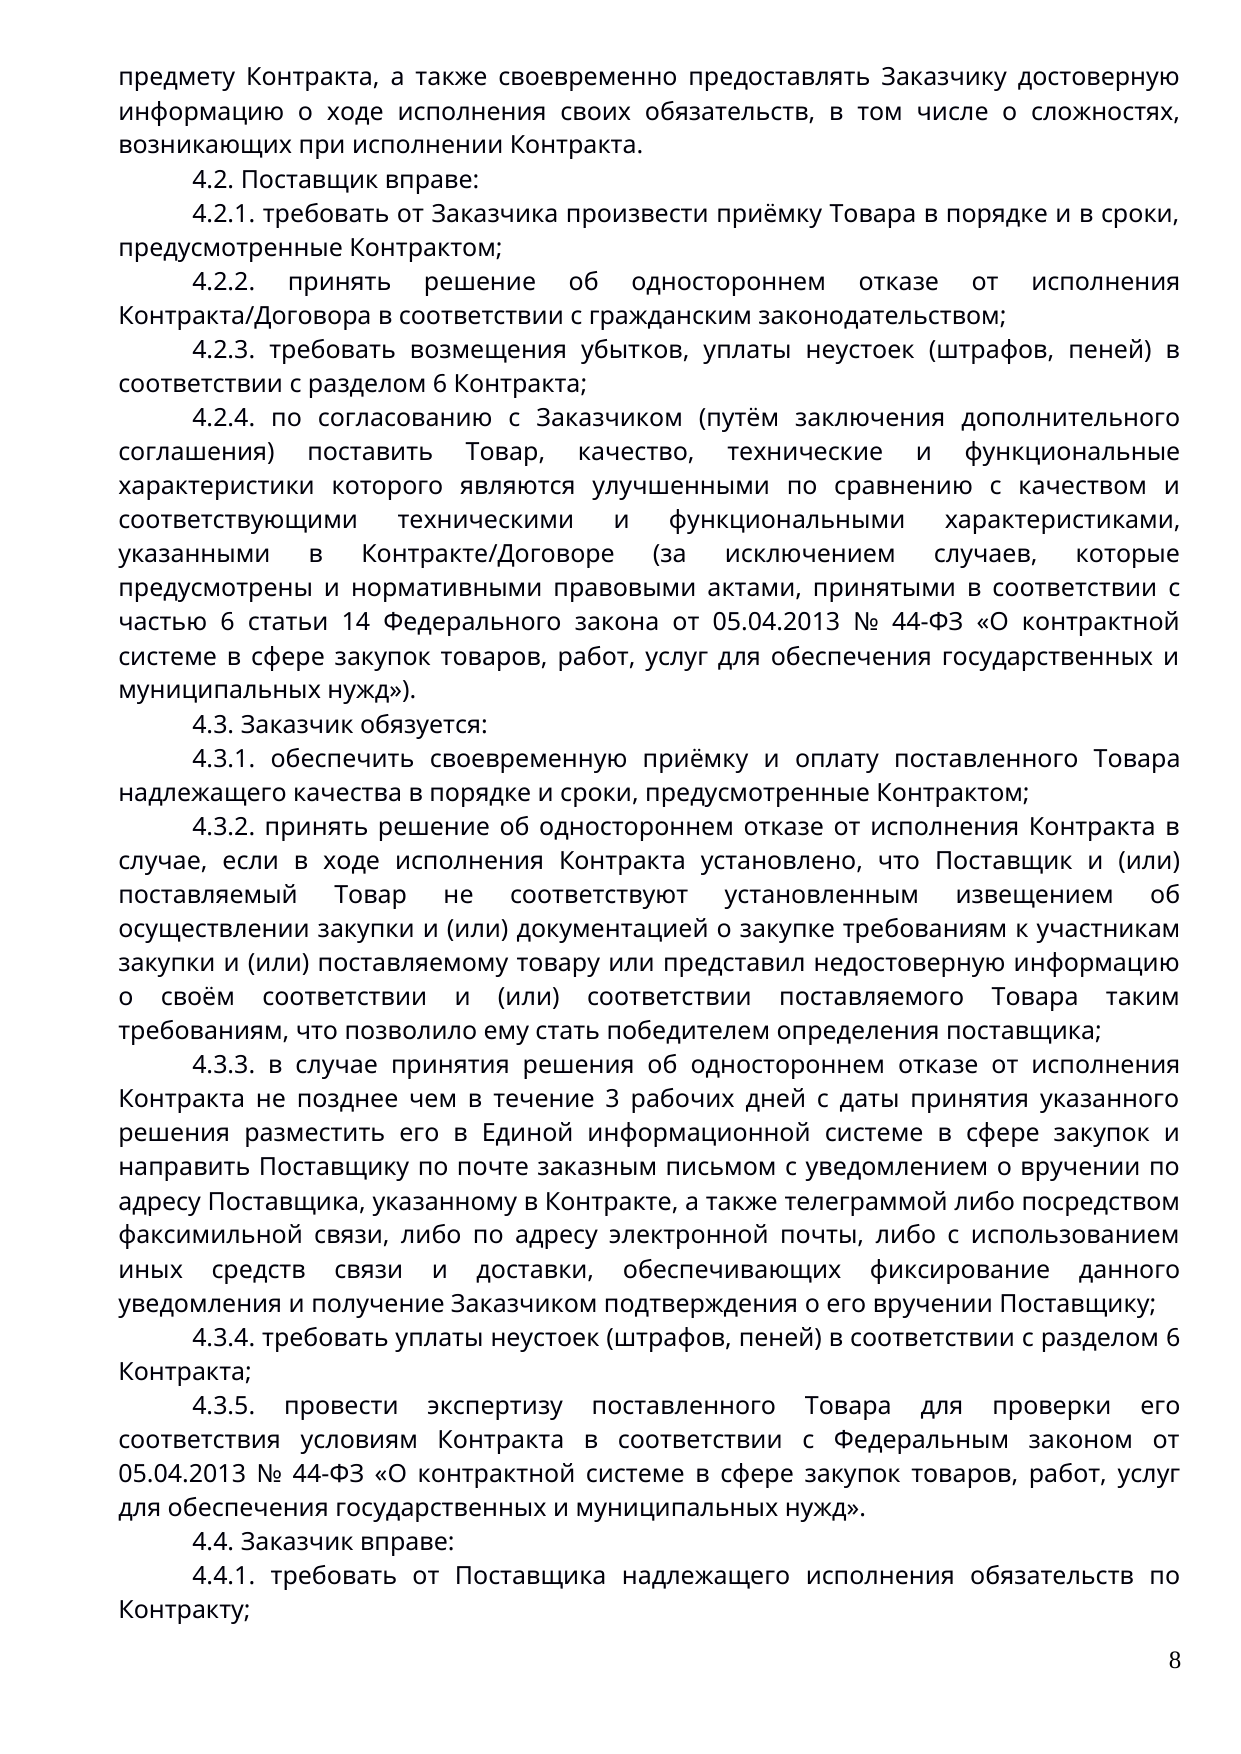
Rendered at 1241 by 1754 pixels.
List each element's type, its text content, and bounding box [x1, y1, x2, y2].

text 4.4.1. требовать от Поставщика надлежащего исполнения обязательств по Контракту; [118, 1558, 1181, 1626]
text 4.3.1. обеспечить своевременную приёмку и оплату поставленного Товара надлежащего качества в порядке и сроки, предусмотренные Контрактом; [118, 740, 1181, 808]
text 4.3.4. требовать уплаты неустоек (штрафов, пеней) в соответствии с разделом 6 Контракта; [118, 1319, 1181, 1387]
text 4.3.5. провести экспертизу поставленного Товара для проверки его соответствия условиям Контракта в соответствии с Федеральным законом от 05.04.2013 № 44-ФЗ «О контрактной системе в сфере закупок товаров, работ, услуг для обеспечения государственных и муниципальных нужд». [118, 1387, 1181, 1524]
text 4.3. Заказчик обязуется: [118, 706, 1181, 740]
text 4.2. Поставщик вправе: [118, 161, 1181, 195]
text 4.2.3. требовать возмещения убытков, уплаты неустоек (штрафов, пеней) в соответствии с разделом 6 Контракта; [118, 332, 1181, 400]
text 4.3.3. в случае принятия решения об одностороннем отказе от исполнения Контракта не позднее чем в течение 3 рабочих дней с даты принятия указанного решения разместить его в Единой информационной системе в сфере закупок и направить Поставщику по почте заказным письмом с уведомлением о вручении по адресу Поставщика, указанному в Контракте, а также телеграммой либо посредством факсимильной связи, либо по адресу электронной почты, либо с использованием иных средств связи и доставки, обеспечивающих фиксирование данного уведомления и получение Заказчиком подтверждения о его вручении Поставщику; [118, 1047, 1181, 1319]
text 4.2.2. принять решение об одностороннем отказе от исполнения Контракта/Договора в соответствии с гражданским законодательством; [118, 263, 1181, 332]
text 4.4. Заказчик вправе: [118, 1524, 1181, 1558]
text 4.2.1. требовать от Заказчика произвести приёмку Товара в порядке и в сроки, предусмотренные Контрактом; [118, 195, 1181, 263]
text 4.3.2. принять решение об одностороннем отказе от исполнения Контракта в случае, если в ходе исполнения Контракта установлено, что Поставщик и (или) поставляемый Товар не соответствуют установленным извещением об осуществлении закупки и (или) документацией о закупке требованиям к участникам закупки и (или) поставляемому товару или представил недостоверную информацию о своём соответствии и (или) соответствии поставляемого Товара таким требованиям, что позволило ему стать победителем определения поставщика; [118, 808, 1181, 1047]
text 4.2.4. по согласованию с Заказчиком (путём заключения дополнительного соглашения) поставить Товар, качество, технические и функциональные характеристики которого являются улучшенными по сравнению с качеством и соответствующими техническими и функциональными характеристиками, указанными в Контракте/Договоре (за исключением случаев, которые предусмотрены и нормативными правовыми актами, принятыми в соответствии с частью 6 статьи 14 Федерального закона от 05.04.2013 № 44-ФЗ «О контрактной системе в сфере закупок товаров, работ, услуг для обеспечения государственных и муниципальных нужд»). [118, 400, 1181, 706]
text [118, 59, 1181, 161]
